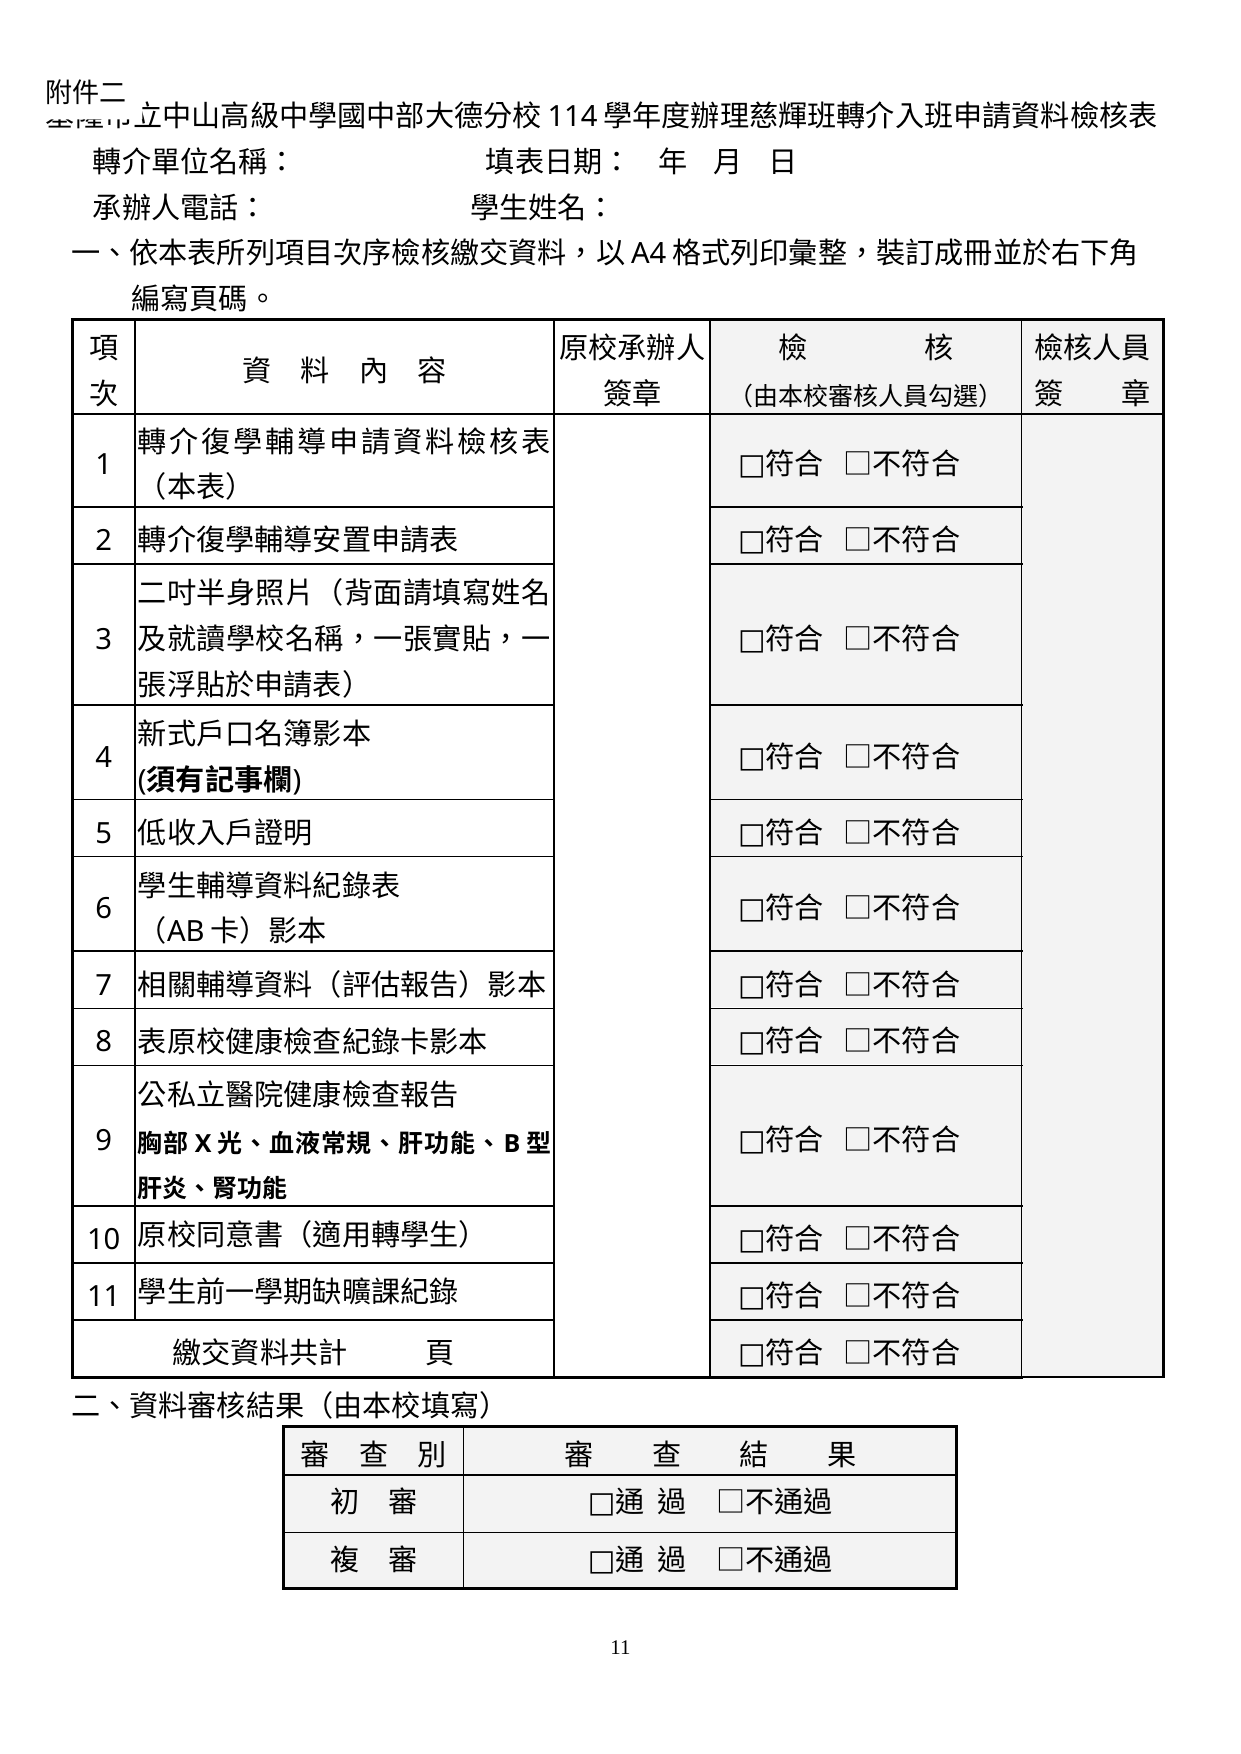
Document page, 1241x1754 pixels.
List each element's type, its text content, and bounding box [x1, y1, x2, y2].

text 承辦人電話： 學生姓名： [71, 181, 1169, 227]
table_cell □符合 □不符合 [711, 1009, 1021, 1064]
table_cell 學生前一學期缺曠課紀錄 [136, 1264, 553, 1319]
table_cell 8 [74, 1009, 134, 1064]
table_cell 學生輔導資料紀錄表 （AB卡）影本 [136, 857, 553, 950]
table_header 原校承辦人簽章 [555, 321, 709, 413]
table_cell 轉介復學輔導安置申請表 [136, 508, 553, 563]
table_cell □符合 □不符合 [711, 508, 1021, 563]
table_cell 11 [74, 1264, 134, 1319]
table_cell 公私立醫院健康檢查報告 胸部X光、血液常規、肝功能、B型肝炎、腎功能 [136, 1066, 553, 1205]
table_header 檢核人員 簽 章 [1022, 321, 1162, 413]
table_cell 2 [74, 508, 134, 563]
table_header 資 料 內 容 [136, 321, 553, 413]
table_cell □符合 □不符合 [711, 706, 1021, 799]
table_cell □符合 □不符合 [711, 857, 1021, 950]
text 一、依本表所列項目次序檢核繳交資料，以A4格式列印彙整，裝訂成冊並於右下角編寫頁碼。 [71, 227, 1146, 318]
table_cell [1022, 415, 1162, 1376]
table_cell □通 過 □不通過 [464, 1476, 955, 1531]
table_cell 複 審 [285, 1533, 463, 1587]
text 基隆市立中山高級中學國中部大德分校114學年度辦理慈輝班轉介入班申請資料檢核表 [33, 89, 1169, 135]
table_header 審 查 結 果 [464, 1428, 955, 1474]
text 二、資料審核結果（由本校填寫） [71, 1379, 1169, 1425]
table_cell 7 [74, 952, 134, 1007]
table_cell 原校同意書（適用轉學生） [136, 1207, 553, 1262]
table_cell 二吋半身照片（背面請填寫姓名及就讀學校名稱，一張實貼，一張浮貼於申請表） [136, 565, 553, 704]
table_cell 低收入戶證明 [136, 800, 553, 856]
text 轉介單位名稱： 填表日期： 年 月 日 [71, 135, 1169, 181]
table_cell □符合 □不符合 [711, 800, 1021, 856]
table_cell 9 [74, 1066, 134, 1205]
table_cell 6 [74, 857, 134, 950]
table_cell 新式戶口名簿影本 (須有記事欄) [136, 706, 553, 799]
table_cell □符合 □不符合 [711, 1207, 1021, 1262]
table_cell □符合 □不符合 [711, 415, 1021, 506]
table_cell 轉介復學輔導申請資料檢核表（本表） [136, 415, 553, 506]
table_cell 10 [74, 1207, 134, 1262]
table_header 檢 核 （由本校審核人員勾選） [711, 321, 1021, 413]
table_cell [555, 415, 709, 1376]
table_cell 3 [74, 565, 134, 704]
table_cell 初 審 [285, 1476, 463, 1531]
table_header 項次 [74, 321, 134, 413]
table_cell 表原校健康檢查紀錄卡影本 [136, 1009, 553, 1064]
table_cell □符合 □不符合 [711, 1066, 1021, 1205]
table_cell 相關輔導資料（評估報告）影本 [136, 952, 553, 1007]
table_cell □通 過 □不通過 [464, 1533, 955, 1587]
table_cell □符合 □不符合 [711, 952, 1021, 1007]
table_cell □符合 □不符合 [711, 565, 1021, 704]
table_cell 繳交資料共計 頁 [74, 1321, 553, 1376]
table_cell 5 [74, 800, 134, 856]
table_cell □符合 □不符合 [711, 1321, 1021, 1376]
table_header 審 查 別 [285, 1428, 463, 1474]
table_cell 1 [74, 415, 134, 506]
table_cell 4 [74, 706, 134, 799]
table_cell □符合 □不符合 [711, 1264, 1021, 1319]
